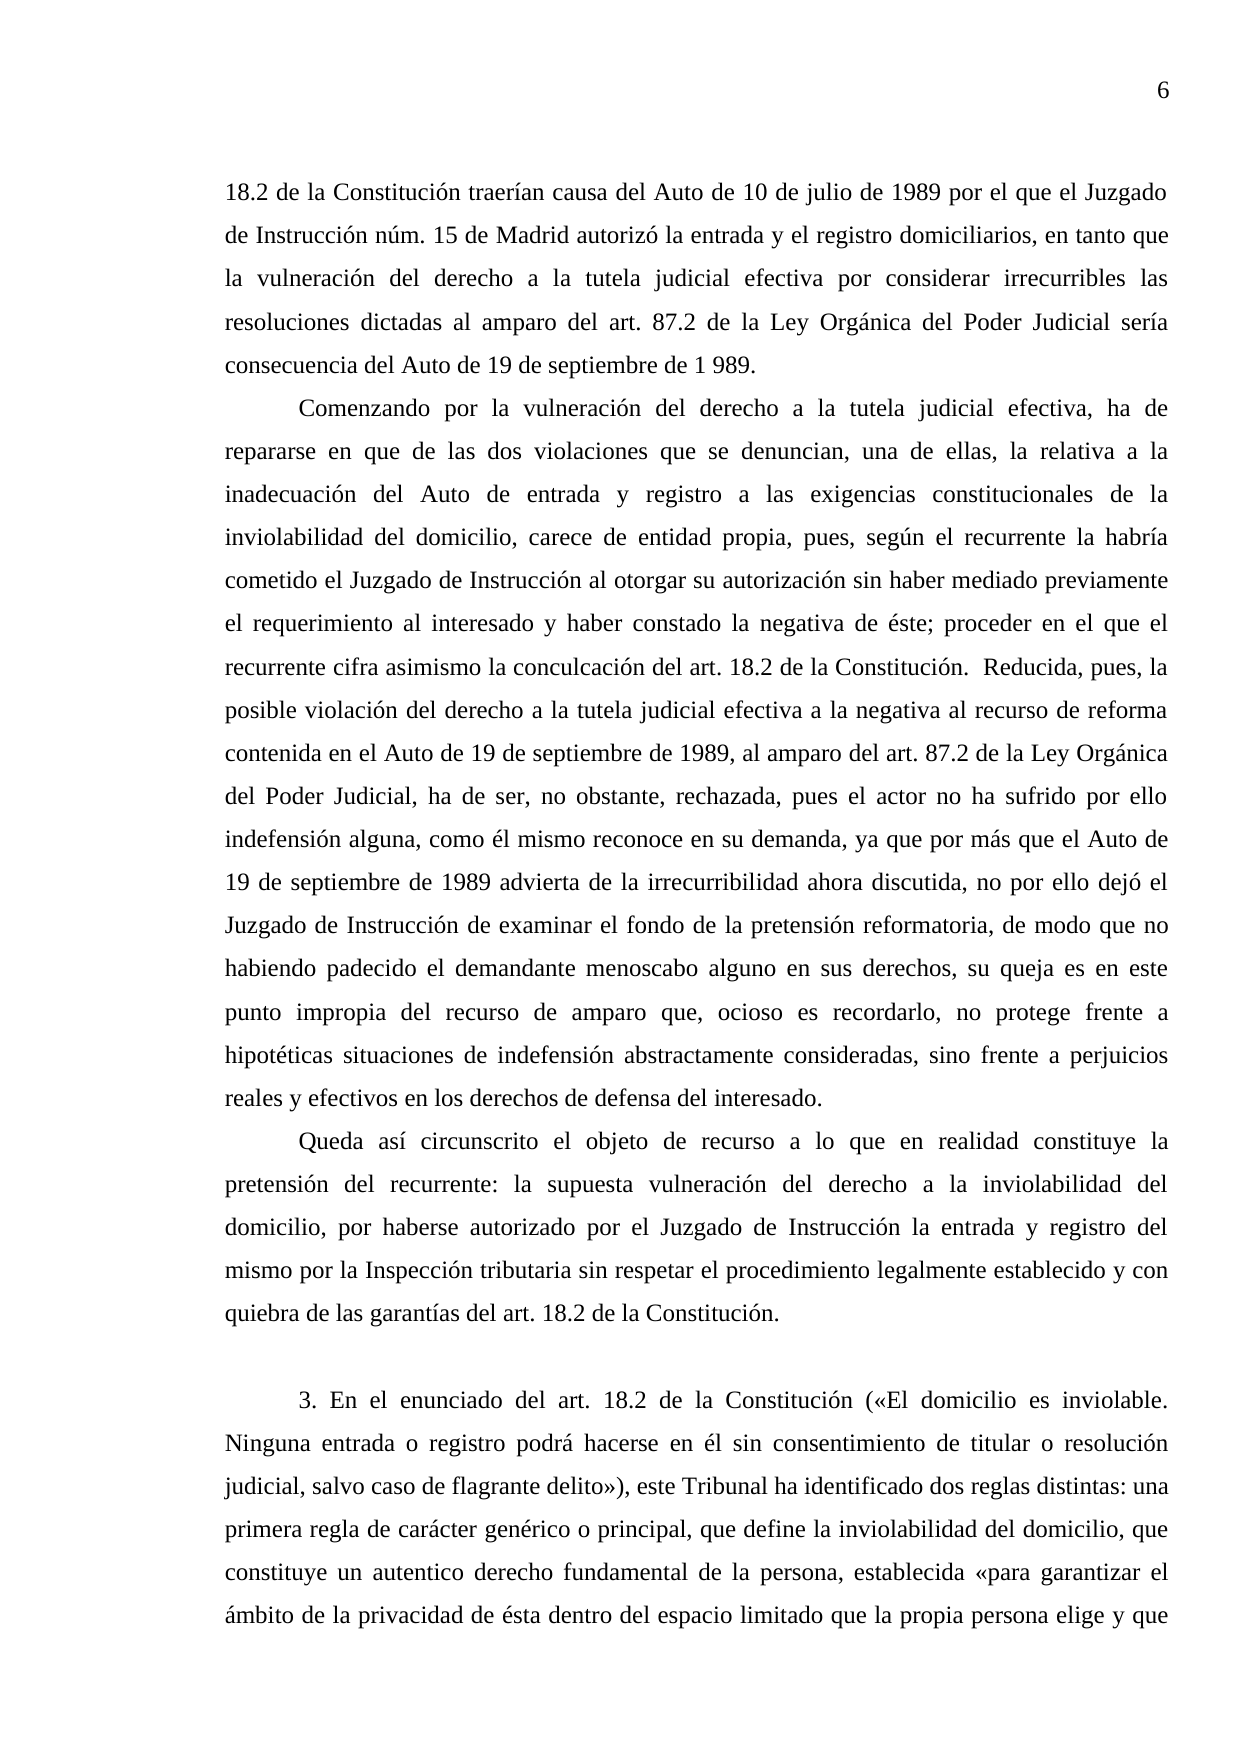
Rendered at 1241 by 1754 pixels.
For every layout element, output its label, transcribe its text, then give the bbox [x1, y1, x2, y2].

text Queda así circunscrito el objeto de recurso a lo que en realidad constituye la pretensión del recurrente: la supuesta vulneración del derecho a la inviolabilidad del domicilio, por haberse autorizado por el Juzgado de Instrucción la entrada y registro del mismo por la Inspección tributaria sin respetar el procedimiento legalmente establecido y con quiebra de las garantías del art. 18.2 de la Constitución. [224, 1126, 1169, 1327]
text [224, 177, 1169, 378]
text Comenzando por la vulneración del derecho a la tutela judicial efectiva, ha de repararse en que de las dos violaciones que se denuncian, una de ellas, la relativa a la inadecuación del Auto de entrada y registro a las exigencias constitucionales de la inviolabilidad del domicilio, carece de entidad propia, pues, según el recurrente la habría cometido el Juzgado de Instrucción al otorgar su autorización sin haber mediado previamente el requerimiento al interesado y haber constado la negativa de éste; proceder en el que el recurrente cifra asimismo la conculcación del art. 18.2 de la Constitución. Reducida, pues, la posible violación del derecho a la tutela judicial efectiva a la negativa al recurso de reforma contenida en el Auto de 19 de septiembre de 1989, al amparo del art. 87.2 de la Ley Orgánica del Poder Judicial, ha de ser, no obstante, rechazada, pues el actor no ha sufrido por ello indefensión alguna, como él mismo reconoce en su demanda, ya que por más que el Auto de 19 de septiembre de 1989 advierta de la irrecurribilidad ahora discutida, no por ello dejó el Juzgado de Instrucción de examinar el fondo de la pretensión reformatoria, de modo que no habiendo padecido el demandante menoscabo alguno en sus derechos, su queja es en este punto impropia del recurso de amparo que, ocioso es recordarlo, no protege frente a hipotéticas situaciones de indefensión abstractamente consideradas, sino frente a perjuicios reales y efectivos en los derechos de defensa del interesado. [224, 393, 1169, 1112]
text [224, 1385, 1169, 1629]
